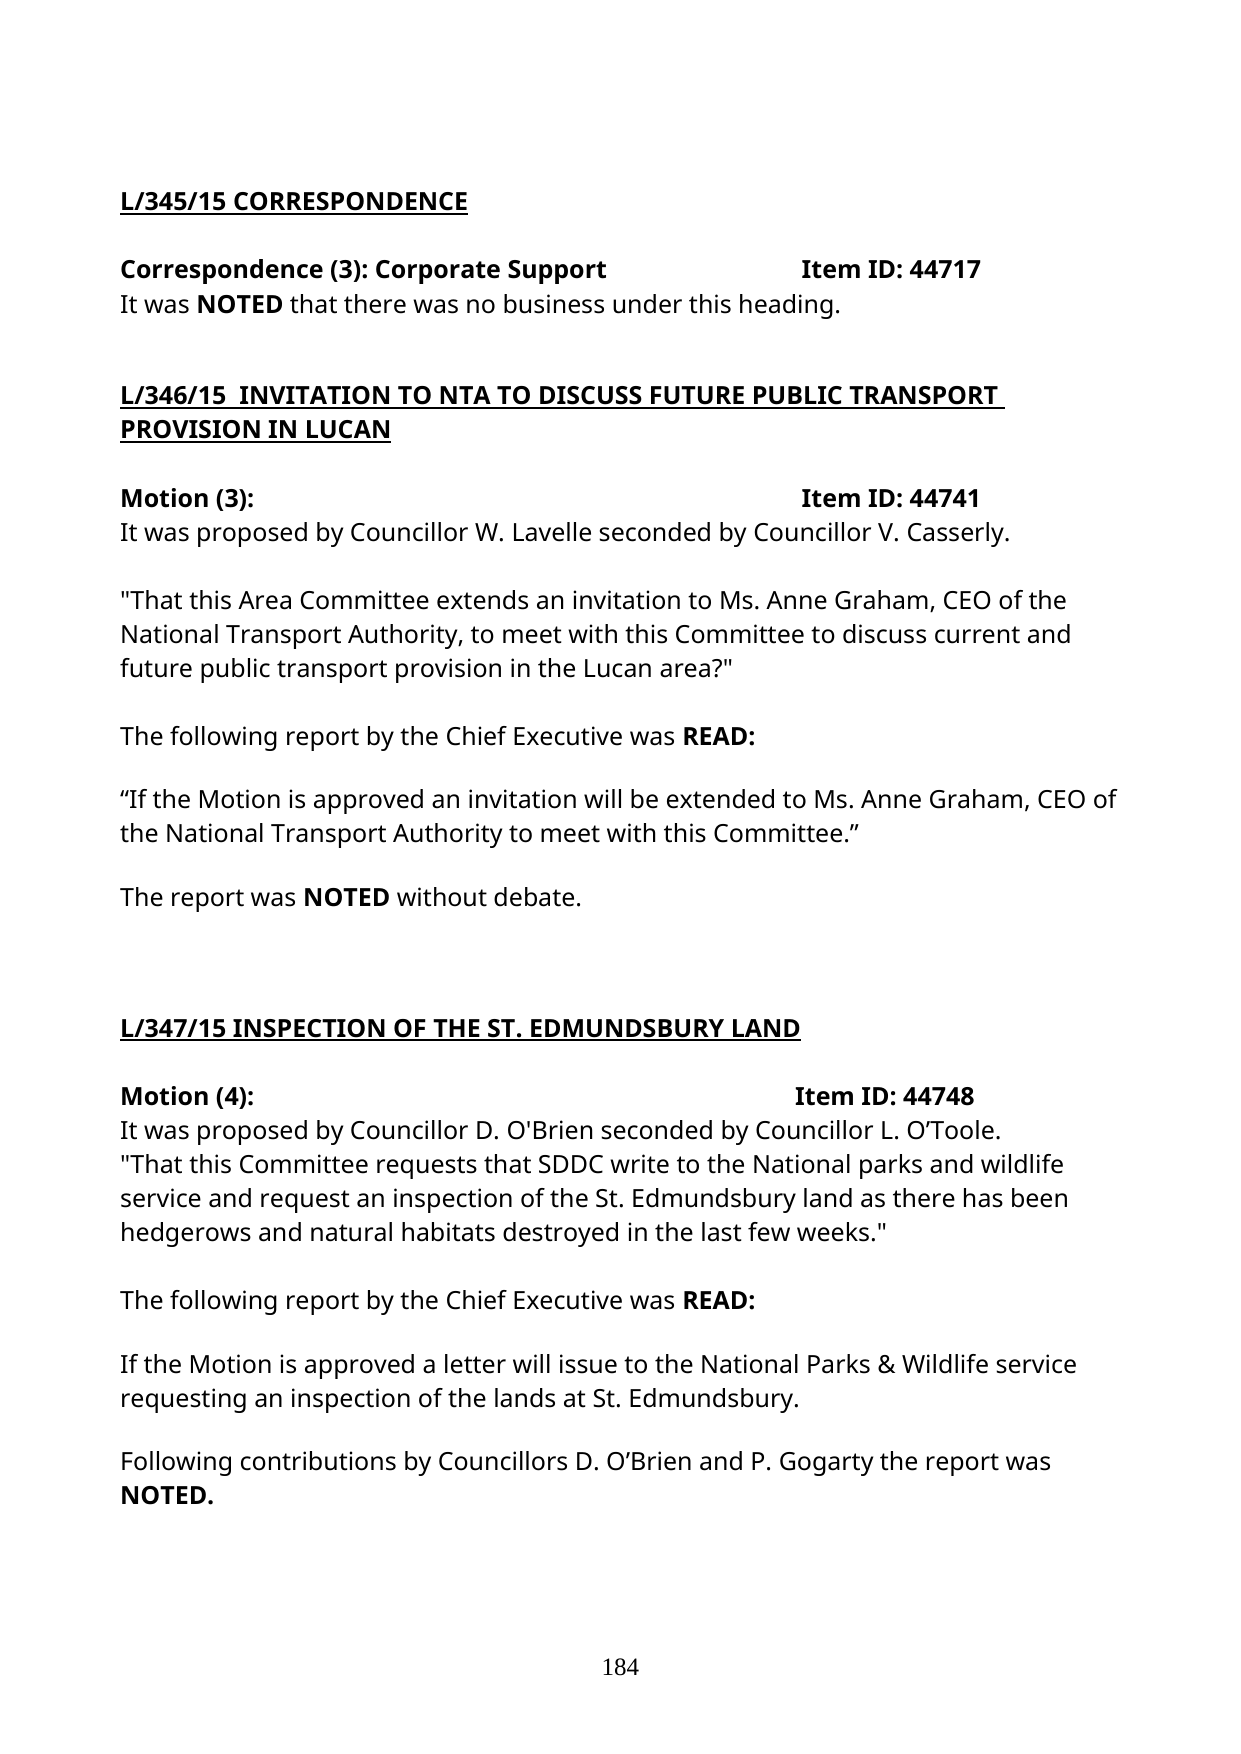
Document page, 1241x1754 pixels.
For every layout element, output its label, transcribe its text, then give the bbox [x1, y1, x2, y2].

text Motion (3): Item ID: 44741 [120, 480, 1120, 514]
text L/345/15 Correspondence [120, 184, 1120, 218]
text L/346/15 INVITATION TO NTA TO DISCUSS FUTURE PUBLIC TRANSPORT PROVISION IN LUCAN [120, 378, 1120, 446]
text It was proposed by Councillor D. O'Brien seconded by Councillor L. O’Toole. [120, 1113, 1120, 1147]
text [120, 286, 1120, 320]
text “If the Motion is approved an invitation will be extended to Ms. Anne Graham, CEO of the National Transport Authority to meet with this Committee.” [120, 782, 1120, 850]
text L/347/15 INSPECTION OF THE ST. EDMUNDSBURY LAND [120, 1011, 1120, 1044]
text Correspondence (3): Corporate Support Item ID: 44717 [120, 252, 1120, 286]
text The following report by the Chief Executive was READ: [120, 1283, 1120, 1317]
text "That this Committee requests that SDDC write to the National parks and wildlife service and request an inspection of the St. Edmundsbury land as there has been hedgerows and natural habitats destroyed in the last few weeks." [120, 1147, 1120, 1249]
text "That this Area Committee extends an invitation to Ms. Anne Graham, CEO of the National Transport Authority, to meet with this Committee to discuss current and future public transport provision in the Lucan area?" [120, 582, 1120, 684]
text Motion (4): Item ID: 44748 [120, 1079, 1120, 1113]
text Following contributions by Councillors D. O’Brien and P. Gogarty the report was NOTED. [120, 1443, 1120, 1512]
text The report was NOTED without debate. [120, 879, 1120, 913]
text It was proposed by Councillor W. Lavelle seconded by Councillor V. Casserly. [120, 514, 1120, 548]
text If the Motion is approved a letter will issue to the National Parks & Wildlife service requesting an inspection of the lands at St. Edmundsbury. [120, 1346, 1120, 1414]
text The following report by the Chief Executive was READ: [120, 719, 1120, 753]
